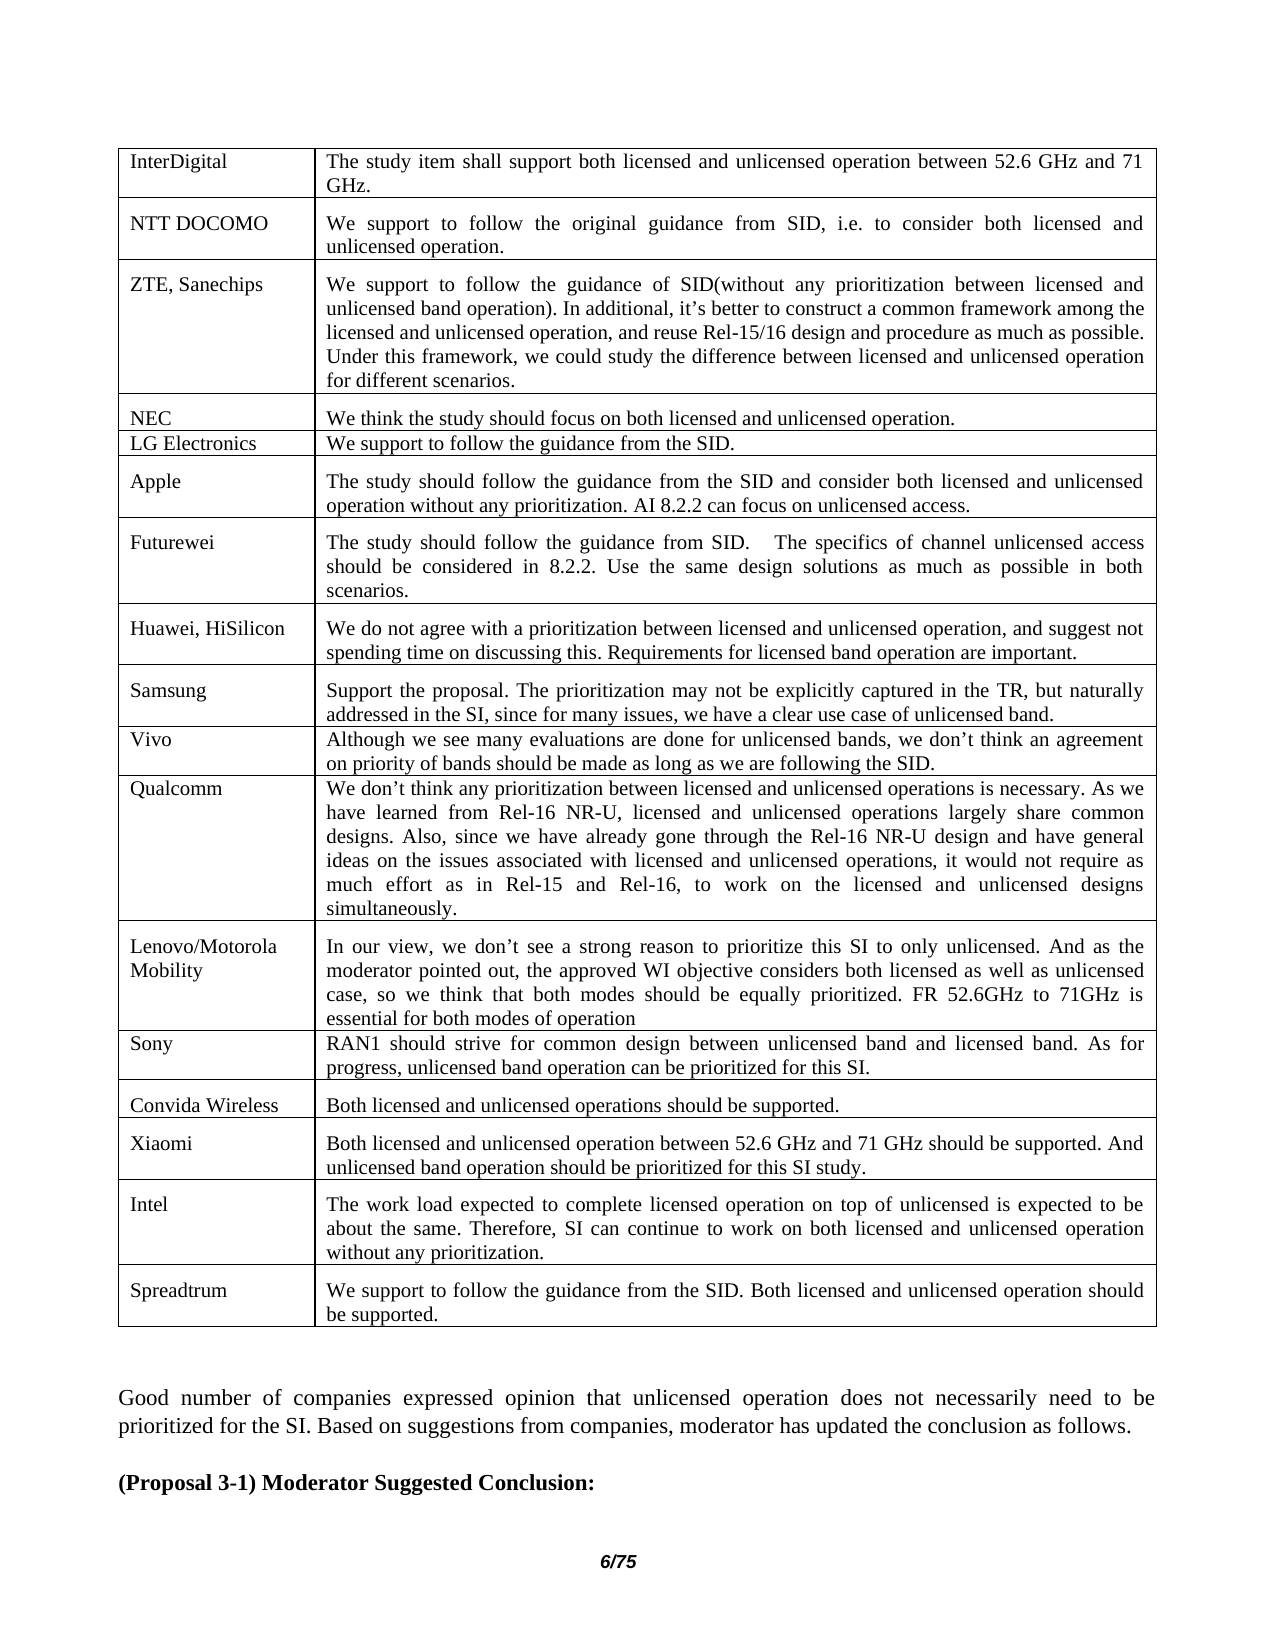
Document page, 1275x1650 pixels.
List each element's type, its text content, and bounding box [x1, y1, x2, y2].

table_cell The study should follow the guidance from the SID and consider both licensed and unlicensed operation without any prioritization. AI 8.2.2 can focus on unlicensed access. [316, 456, 1156, 517]
table_cell InterDigital [119, 149, 314, 197]
table_cell We do not agree with a prioritization between licensed and unlicensed operation, and suggest not spending time on discussing this. Requirements for licensed band operation are important. [316, 604, 1156, 664]
table_cell Although we see many evaluations are done for unlicensed bands, we don’t think an agreement on priority of bands should be made as long as we are following the SID. [316, 727, 1156, 775]
table_cell We don’t think any prioritization between licensed and unlicensed operations is necessary. As we have learned from Rel-16 NR-U, licensed and unlicensed operations largely share common designs. Also, since we have already gone through the Rel-16 NR-U design and have general ideas on the issues associated with licensed and unlicensed operations, it would not require as much effort as in Rel-15 and Rel-16, to work on the licensed and unlicensed designs simultaneously. [316, 776, 1156, 920]
table_cell We support to follow the guidance from the SID. [316, 431, 1156, 455]
table_cell LG Electronics [119, 431, 314, 455]
table_cell We think the study should focus on both licensed and unlicensed operation. [316, 394, 1156, 430]
table_cell Vivo [119, 727, 314, 775]
text (Proposal 3-1) Moderator Suggested Conclusion: [118, 1469, 1157, 1496]
table_cell Samsung [119, 665, 314, 726]
table_cell The work load expected to complete licensed operation on top of unlicensed is expected to be about the same. Therefore, SI can continue to work on both licensed and unlicensed operation without any prioritization. [316, 1180, 1156, 1264]
table_cell NEC [119, 394, 314, 430]
table_cell Support the proposal. The prioritization may not be explicitly captured in the TR, but naturally addressed in the SI, since for many issues, we have a clear use case of unlicensed band. [316, 665, 1156, 726]
table_cell Both licensed and unlicensed operations should be supported. [316, 1080, 1156, 1117]
table_cell Both licensed and unlicensed operation between 52.6 GHz and 71 GHz should be supported. And unlicensed band operation should be prioritized for this SI study. [316, 1118, 1156, 1179]
table_cell ZTE, Sanechips [119, 260, 314, 392]
table_cell We support to follow the guidance of SID(without any prioritization between licensed and unlicensed band operation). In additional, it’s better to construct a common framework among the licensed and unlicensed operation, and reuse Rel-15/16 design and procedure as much as possible. Under this framework, we could study the difference between licensed and unlicensed operation for different scenarios. [316, 260, 1156, 392]
table_cell Intel [119, 1180, 314, 1264]
table_cell RAN1 should strive for common design between unlicensed band and licensed band. As for progress, unlicensed band operation can be prioritized for this SI. [316, 1031, 1156, 1079]
table_cell We support to follow the original guidance from SID, i.e. to consider both licensed and unlicensed operation. [316, 198, 1156, 258]
table_cell Xiaomi [119, 1118, 314, 1179]
table_cell Sony [119, 1031, 314, 1079]
table_cell Futurewei [119, 518, 314, 602]
table_cell Apple [119, 456, 314, 517]
table_cell NTT DOCOMO [119, 198, 314, 258]
table_cell In our view, we don’t see a strong reason to prioritize this SI to only unlicensed. And as the moderator pointed out, the approved WI objective considers both licensed as well as unlicensed case, so we think that both modes should be equally prioritized. FR 52.6GHz to 71GHz is essential for both modes of operation [316, 921, 1156, 1030]
text Good number of companies expressed opinion that unlicensed operation does not necessarily need to be prioritized for the SI. Based on suggestions from companies, moderator has updated the conclusion as follows. [118, 1384, 1157, 1439]
table_cell We support to follow the guidance from the SID. Both licensed and unlicensed operation should be supported. [316, 1265, 1156, 1326]
table_cell The study item shall support both licensed and unlicensed operation between 52.6 GHz and 71 GHz. [316, 149, 1156, 197]
table_cell Convida Wireless [119, 1080, 314, 1117]
table_cell Qualcomm [119, 776, 314, 920]
table_cell Spreadtrum [119, 1265, 314, 1326]
table_cell Lenovo/Motorola Mobility [119, 921, 314, 1030]
table_cell Huawei, HiSilicon [119, 604, 314, 664]
table_cell The study should follow the guidance from SID. The specifics of channel unlicensed access should be considered in 8.2.2. Use the same design solutions as much as possible in both scenarios. [316, 518, 1156, 602]
